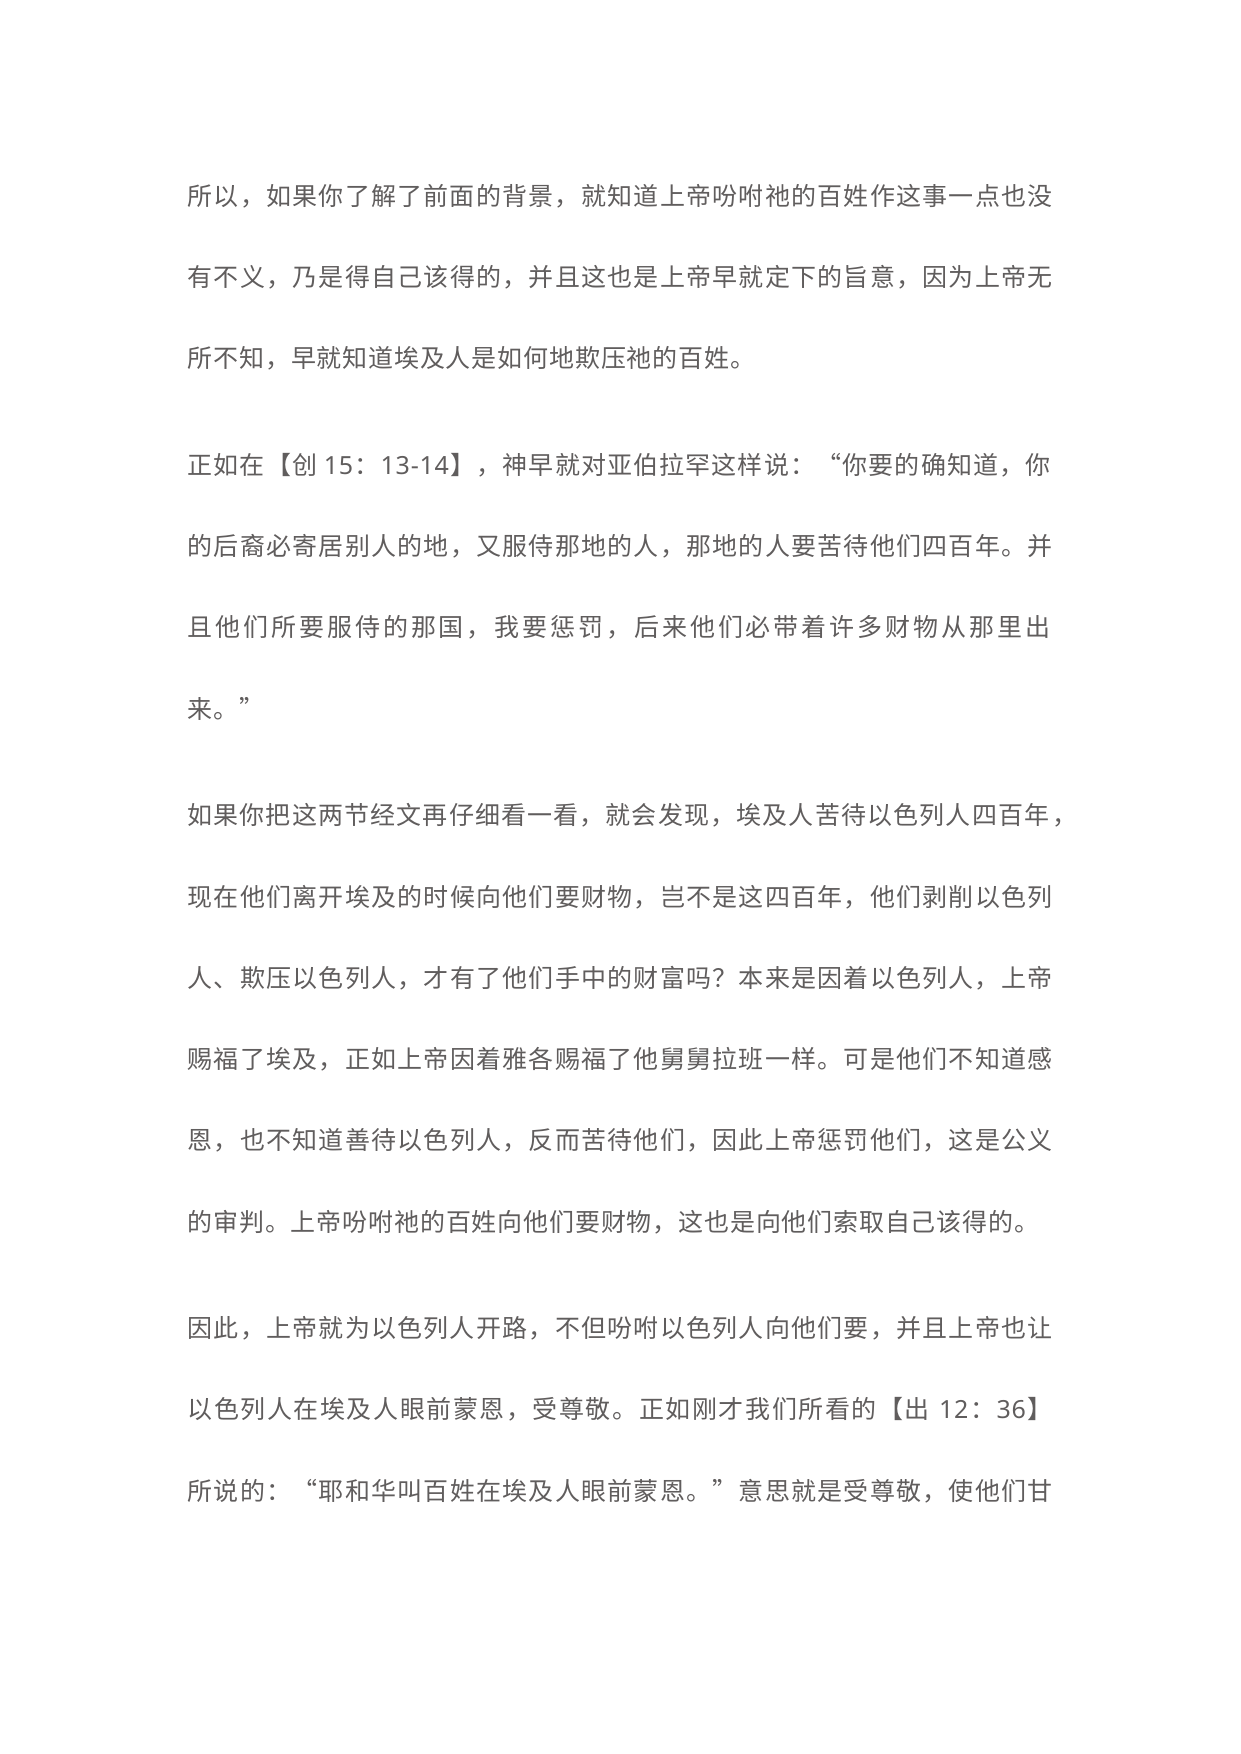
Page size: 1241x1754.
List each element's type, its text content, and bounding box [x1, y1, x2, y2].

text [187, 1294, 1053, 1522]
text 所以，如果你了解了前面的背景，就知道上帝吩咐祂的百姓作这事一点也没有不义，乃是得自己该得的，并且这也是上帝早就定下的旨意，因为上帝无所不知，早就知道埃及人是如何地欺压祂的百姓。 [187, 162, 1053, 389]
text 正如在【创15：13-14】，神早就对亚伯拉罕这样说：“你要的确知道，你的后裔必寄居别人的地，又服侍那地的人，那地的人要苦待他们四百年。并且他们所要服侍的那国，我要惩罚，后来他们必带着许多财物从那里出来。” [187, 431, 1053, 740]
text 如果你把这两节经文再仔细看一看，就会发现，埃及人苦待以色列人四百年，现在他们离开埃及的时候向他们要财物，岂不是这四百年，他们剥削以色列人、欺压以色列人，才有了他们手中的财富吗？本来是因着以色列人，上帝赐福了埃及，正如上帝因着雅各赐福了他舅舅拉班一样。可是他们不知道感恩，也不知道善待以色列人，反而苦待他们，因此上帝惩罚他们，这是公义的审判。上帝吩咐祂的百姓向他们要财物，这也是向他们索取自己该得的。 [187, 781, 1053, 1253]
